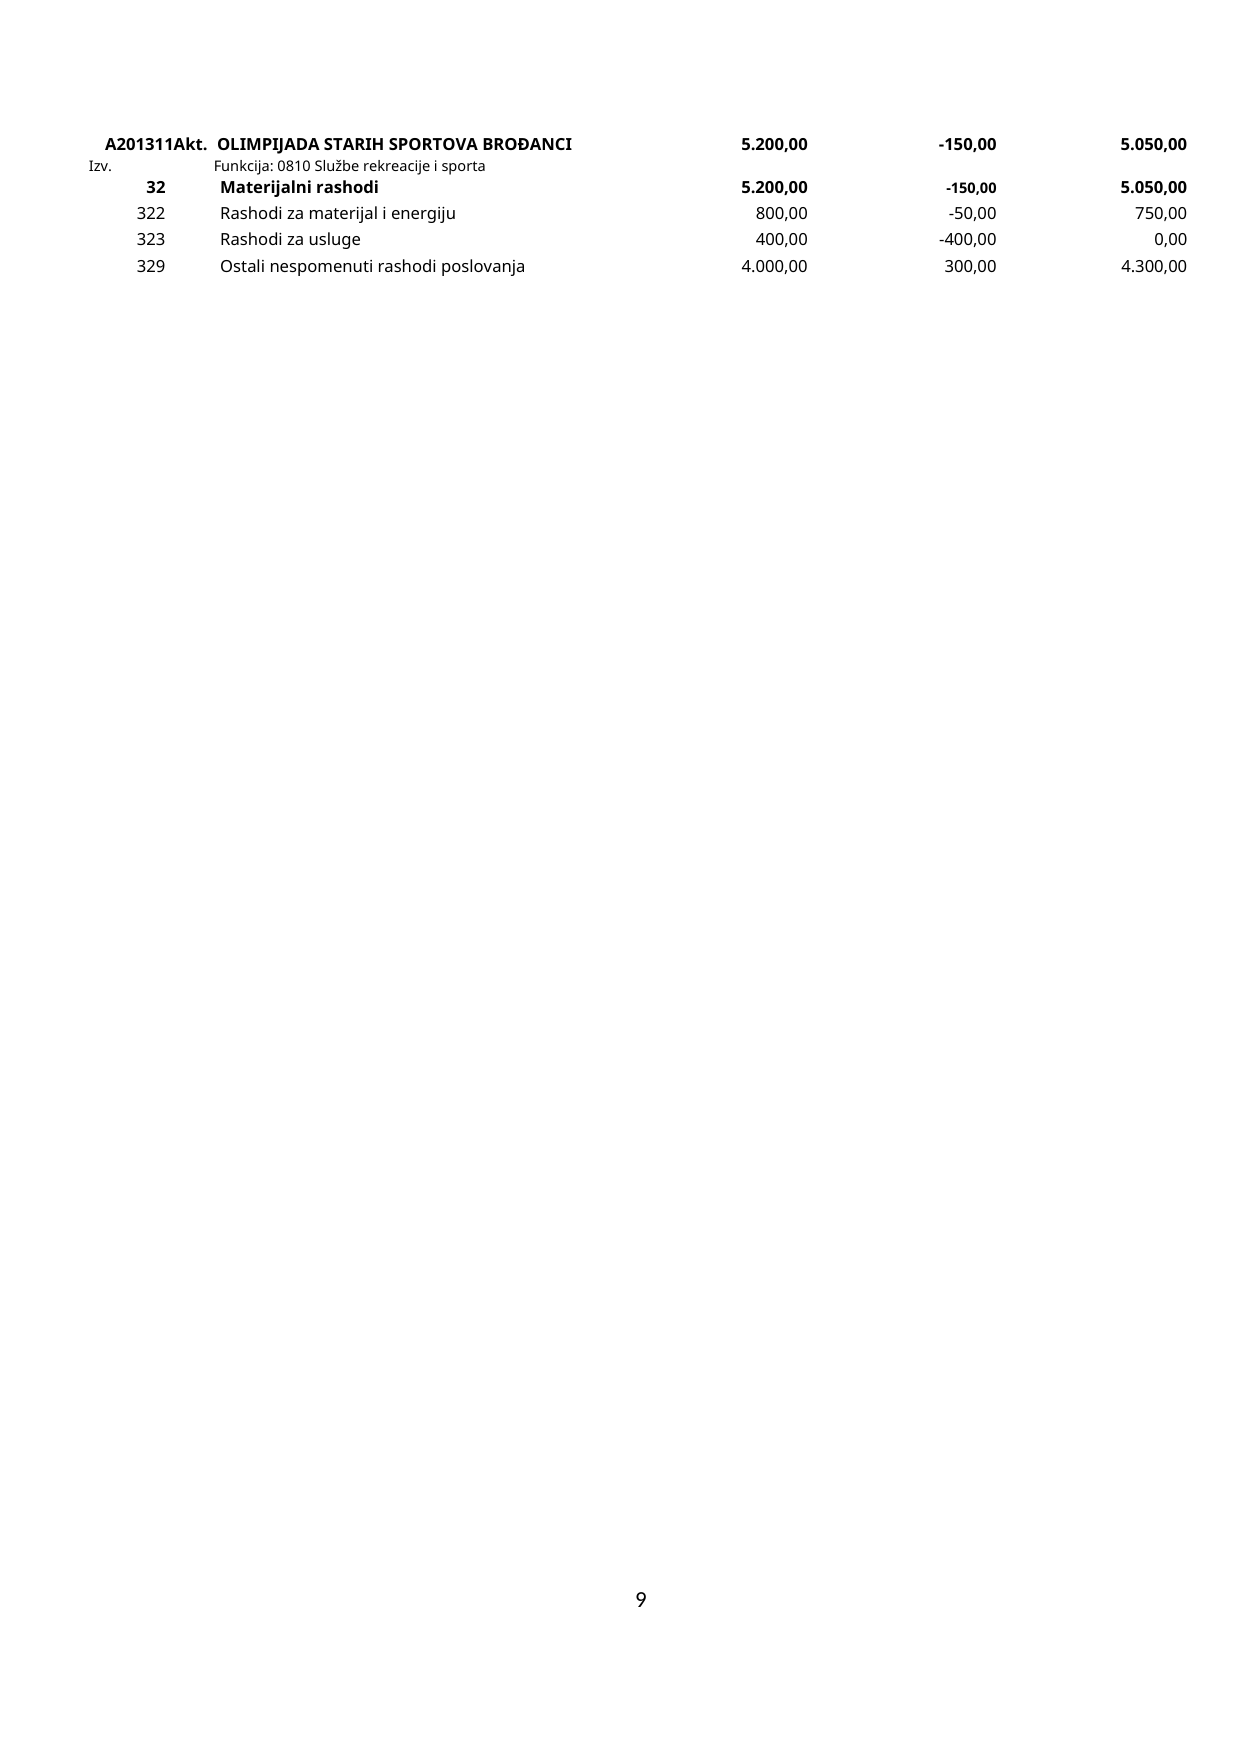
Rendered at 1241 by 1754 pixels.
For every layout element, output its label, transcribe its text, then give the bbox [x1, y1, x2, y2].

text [89, 156, 1193, 176]
text 322 Rashodi za materijal i energiju 800,00 -50,00 750,00 [89, 202, 1193, 224]
text 32 Materijalni rashodi 5.200,00 -150,00 5.050,00 [89, 176, 1193, 198]
text 323 Rashodi za usluge 400,00 -400,00 0,00 [89, 228, 1193, 251]
text 329 Ostali nespomenuti rashodi poslovanja 4.000,00 300,00 4.300,00 [89, 254, 1193, 277]
text A201311Akt. OLIMPIJADA STARIH SPORTOVA BROĐANCI 5.200,00 -150,00 5.050,00 [89, 133, 1193, 156]
